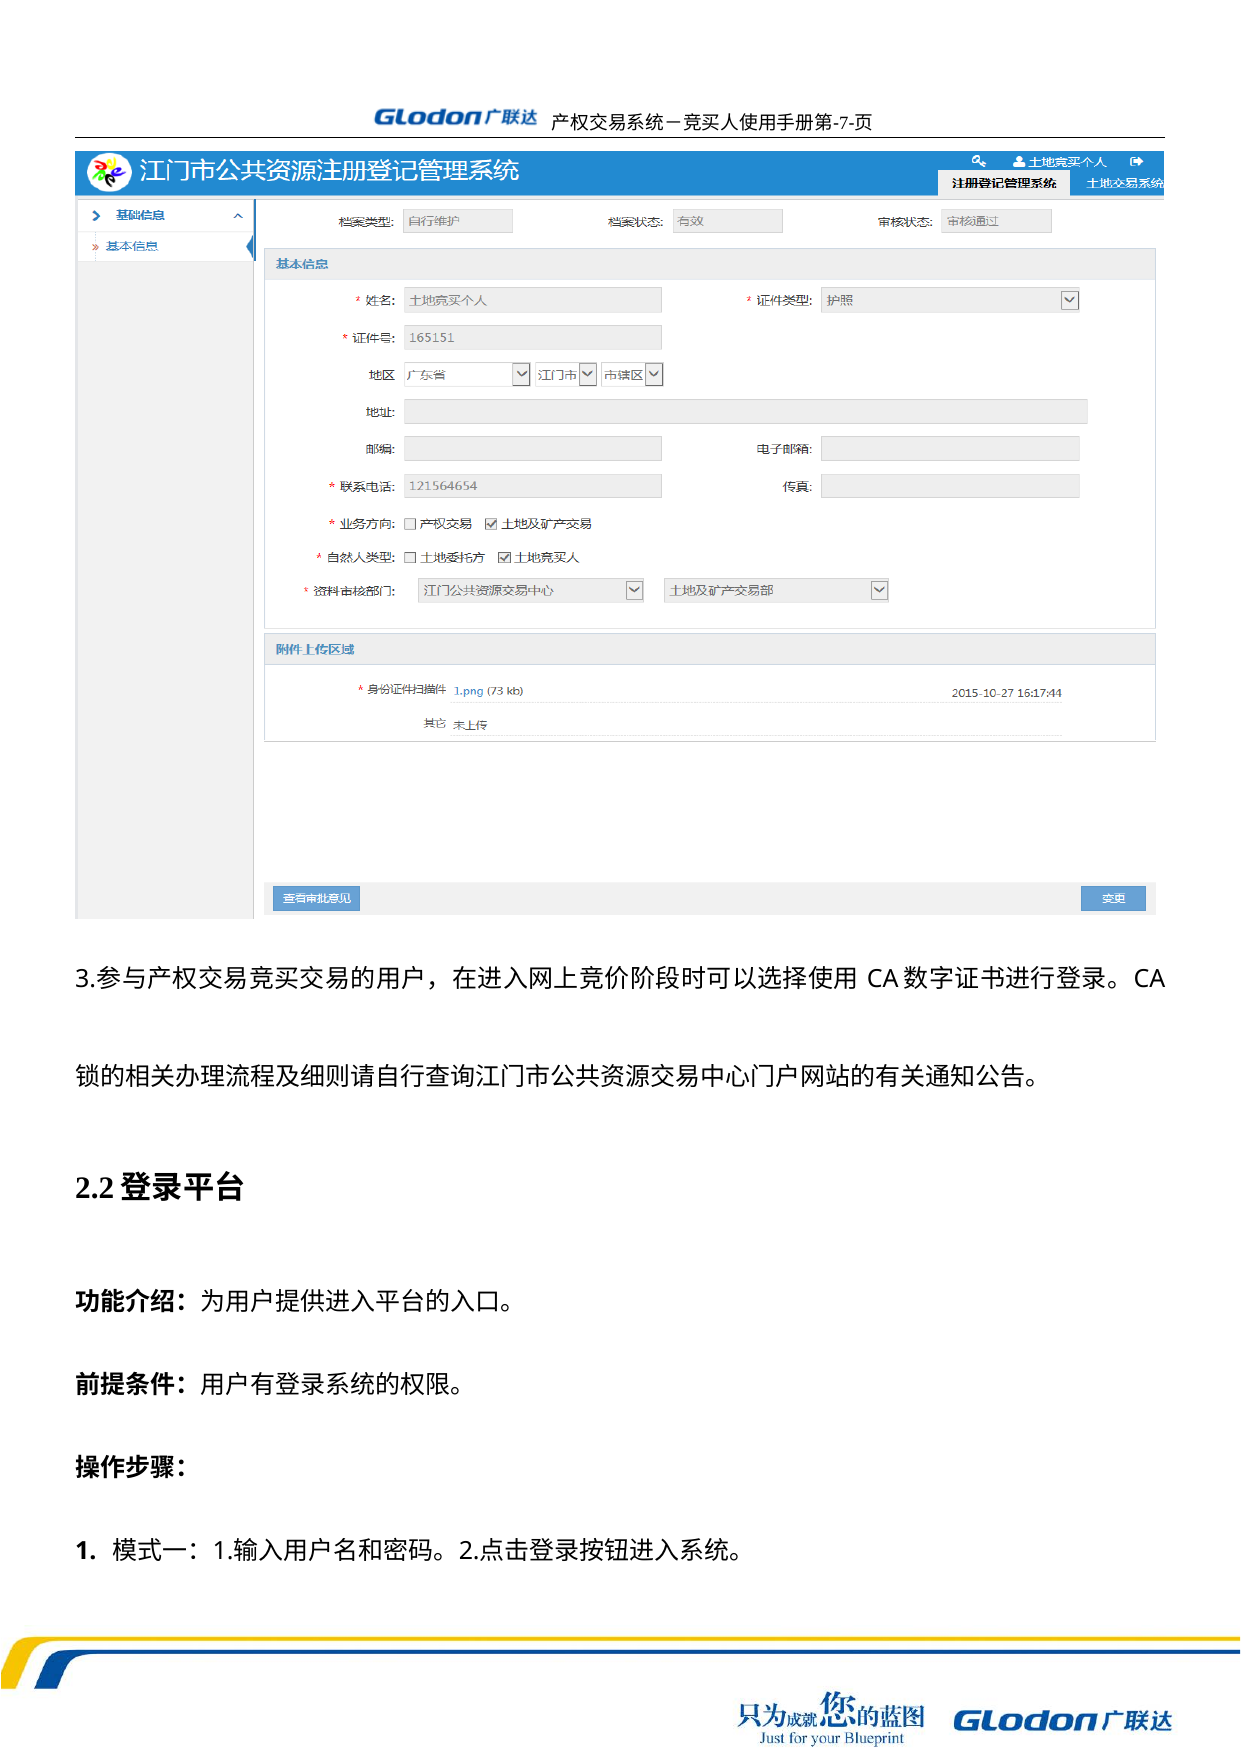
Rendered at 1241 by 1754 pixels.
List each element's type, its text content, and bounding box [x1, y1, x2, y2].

subtitle 2.2登录平台 [75, 1152, 1165, 1217]
text 3.参与产权交易竞买交易的用户，在进入网上竞价阶段时可以选择使用CA数字证书进行登录。CA锁的相关办理流程及细则请自行查询江门市公共资源交易中心门户网站的有关通知公告。 [75, 944, 1165, 1107]
picture [1, 1625, 1241, 1754]
picture [367, 88, 552, 130]
list 模式一：1.输入用户名和密码。2.点击登录按钮进入系统。 [75, 1516, 1165, 1581]
picture [75, 151, 1164, 919]
text 前提条件：用户有登录系统的权限。 [75, 1350, 1165, 1415]
text 操作步骤： [75, 1433, 1165, 1498]
text 功能介绍：为用户提供进入平台的入口。 [75, 1267, 1165, 1332]
